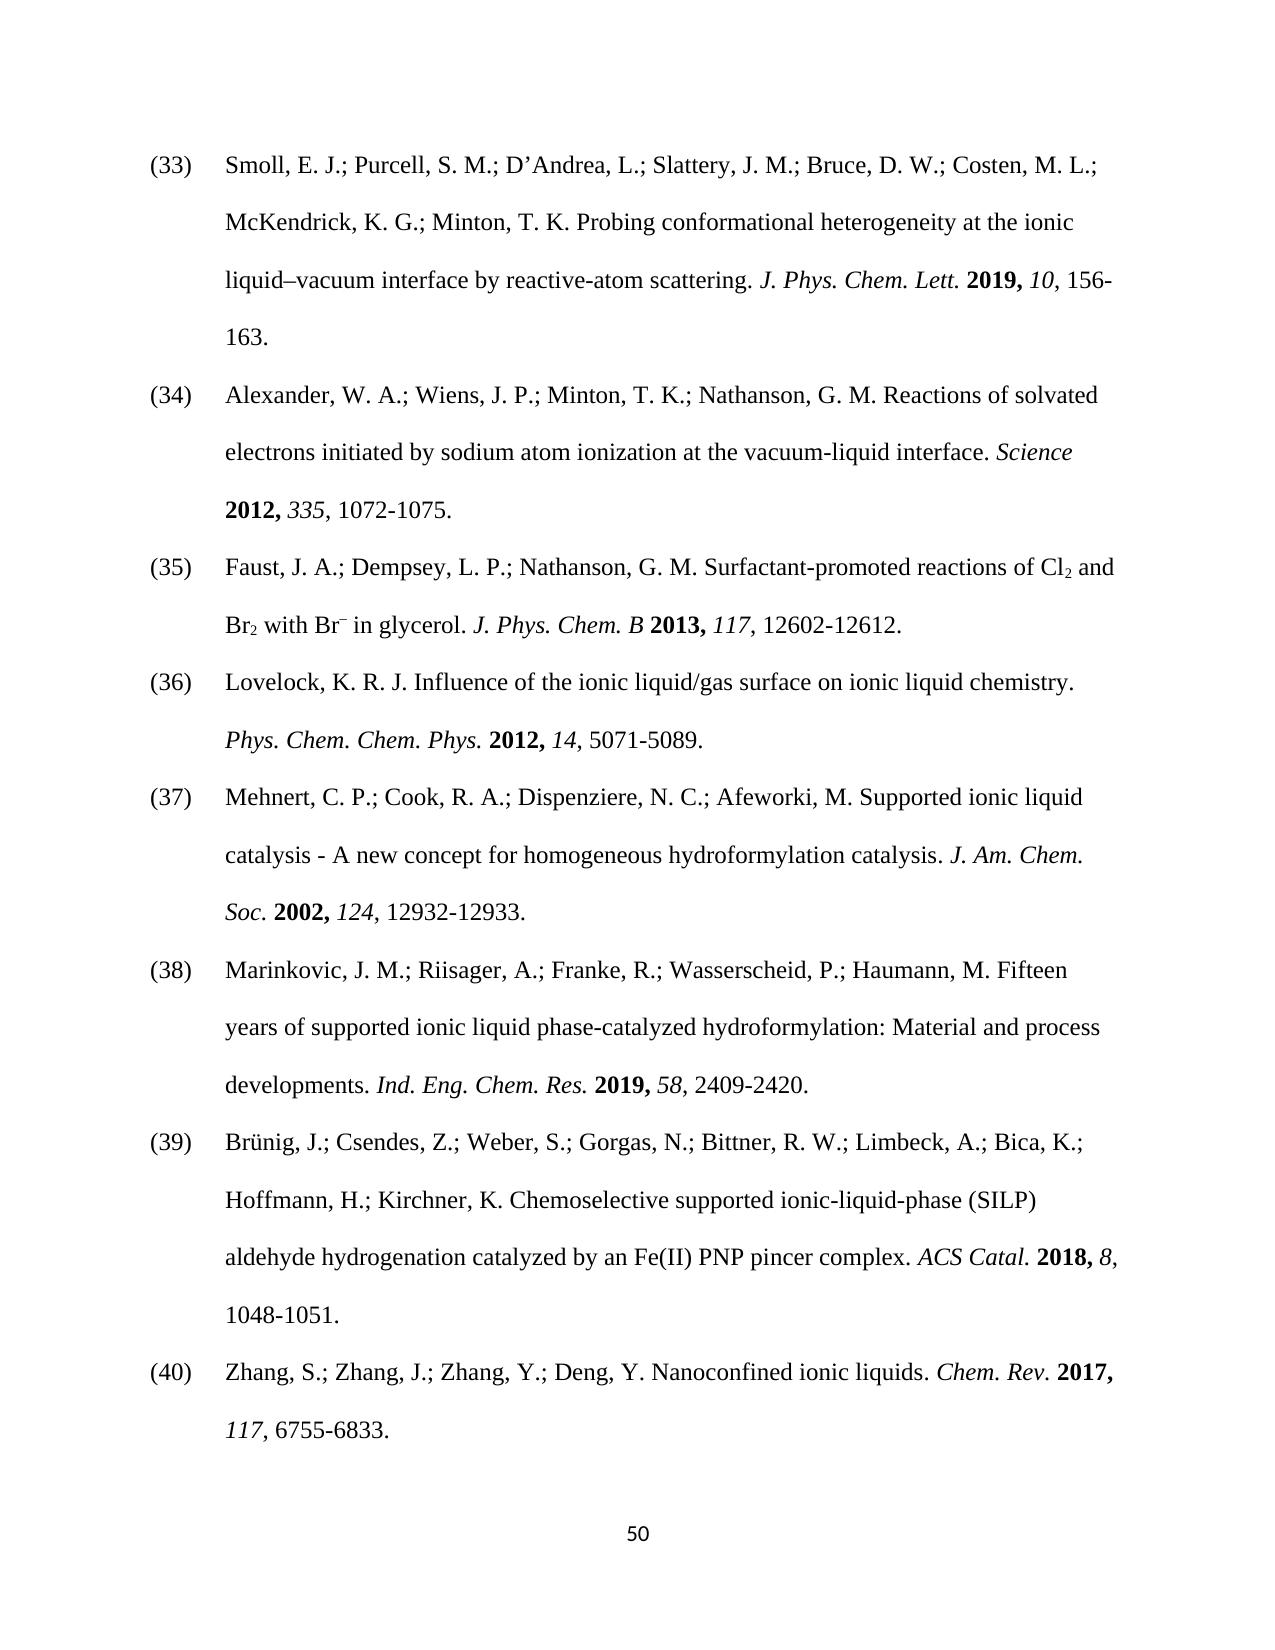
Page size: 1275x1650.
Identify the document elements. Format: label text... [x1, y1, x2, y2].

text (36) Lovelock, K. R. J. Influence of the ionic liquid/gas surface on ionic liquid chemistry. Phys. Chem. Chem. Phys. 2012, 14, 5071-5089. [150, 667, 1125, 754]
text (35) Faust, J. A.; Dempsey, L. P.; Nathanson, G. M. Surfactant-promoted reactions of Cl2 and Br2 with Br– in glycerol. J. Phys. Chem. B 2013, 117, 12602-12612. [150, 552, 1125, 639]
text (38) Marinkovic, J. M.; Riisager, A.; Franke, R.; Wasserscheid, P.; Haumann, M. Fifteen years of supported ionic liquid phase-catalyzed hydroformylation: Material and process developments. Ind. Eng. Chem. Res. 2019, 58, 2409-2420. [150, 955, 1125, 1099]
text (37) Mehnert, C. P.; Cook, R. A.; Dispenziere, N. C.; Afeworki, M. Supported ionic liquid catalysis - A new concept for homogeneous hydroformylation catalysis. J. Am. Chem. Soc. 2002, 124, 12932-12933. [150, 782, 1125, 926]
text (34) Alexander, W. A.; Wiens, J. P.; Minton, T. K.; Nathanson, G. M. Reactions of solvated electrons initiated by sodium atom ionization at the vacuum-liquid interface. Science 2012, 335, 1072-1075. [150, 380, 1125, 524]
text (33) Smoll, E. J.; Purcell, S. M.; D’Andrea, L.; Slattery, J. M.; Bruce, D. W.; Costen, M. L.; McKendrick, K. G.; Minton, T. K. Probing conformational heterogeneity at the ionic liquid–vacuum interface by reactive-atom scattering. J. Phys. Chem. Lett. 2019, 10, 156-163. [150, 150, 1125, 351]
text (39) Brünig, J.; Csendes, Z.; Weber, S.; Gorgas, N.; Bittner, R. W.; Limbeck, A.; Bica, K.; Hoffmann, H.; Kirchner, K. Chemoselective supported ionic-liquid-phase (SILP) aldehyde hydrogenation catalyzed by an Fe(II) PNP pincer complex. ACS Catal. 2018, 8, 1048-1051. [150, 1127, 1125, 1329]
text (40) Zhang, S.; Zhang, J.; Zhang, Y.; Deng, Y. Nanoconfined ionic liquids. Chem. Rev. 2017, 117, 6755-6833. [150, 1357, 1125, 1444]
